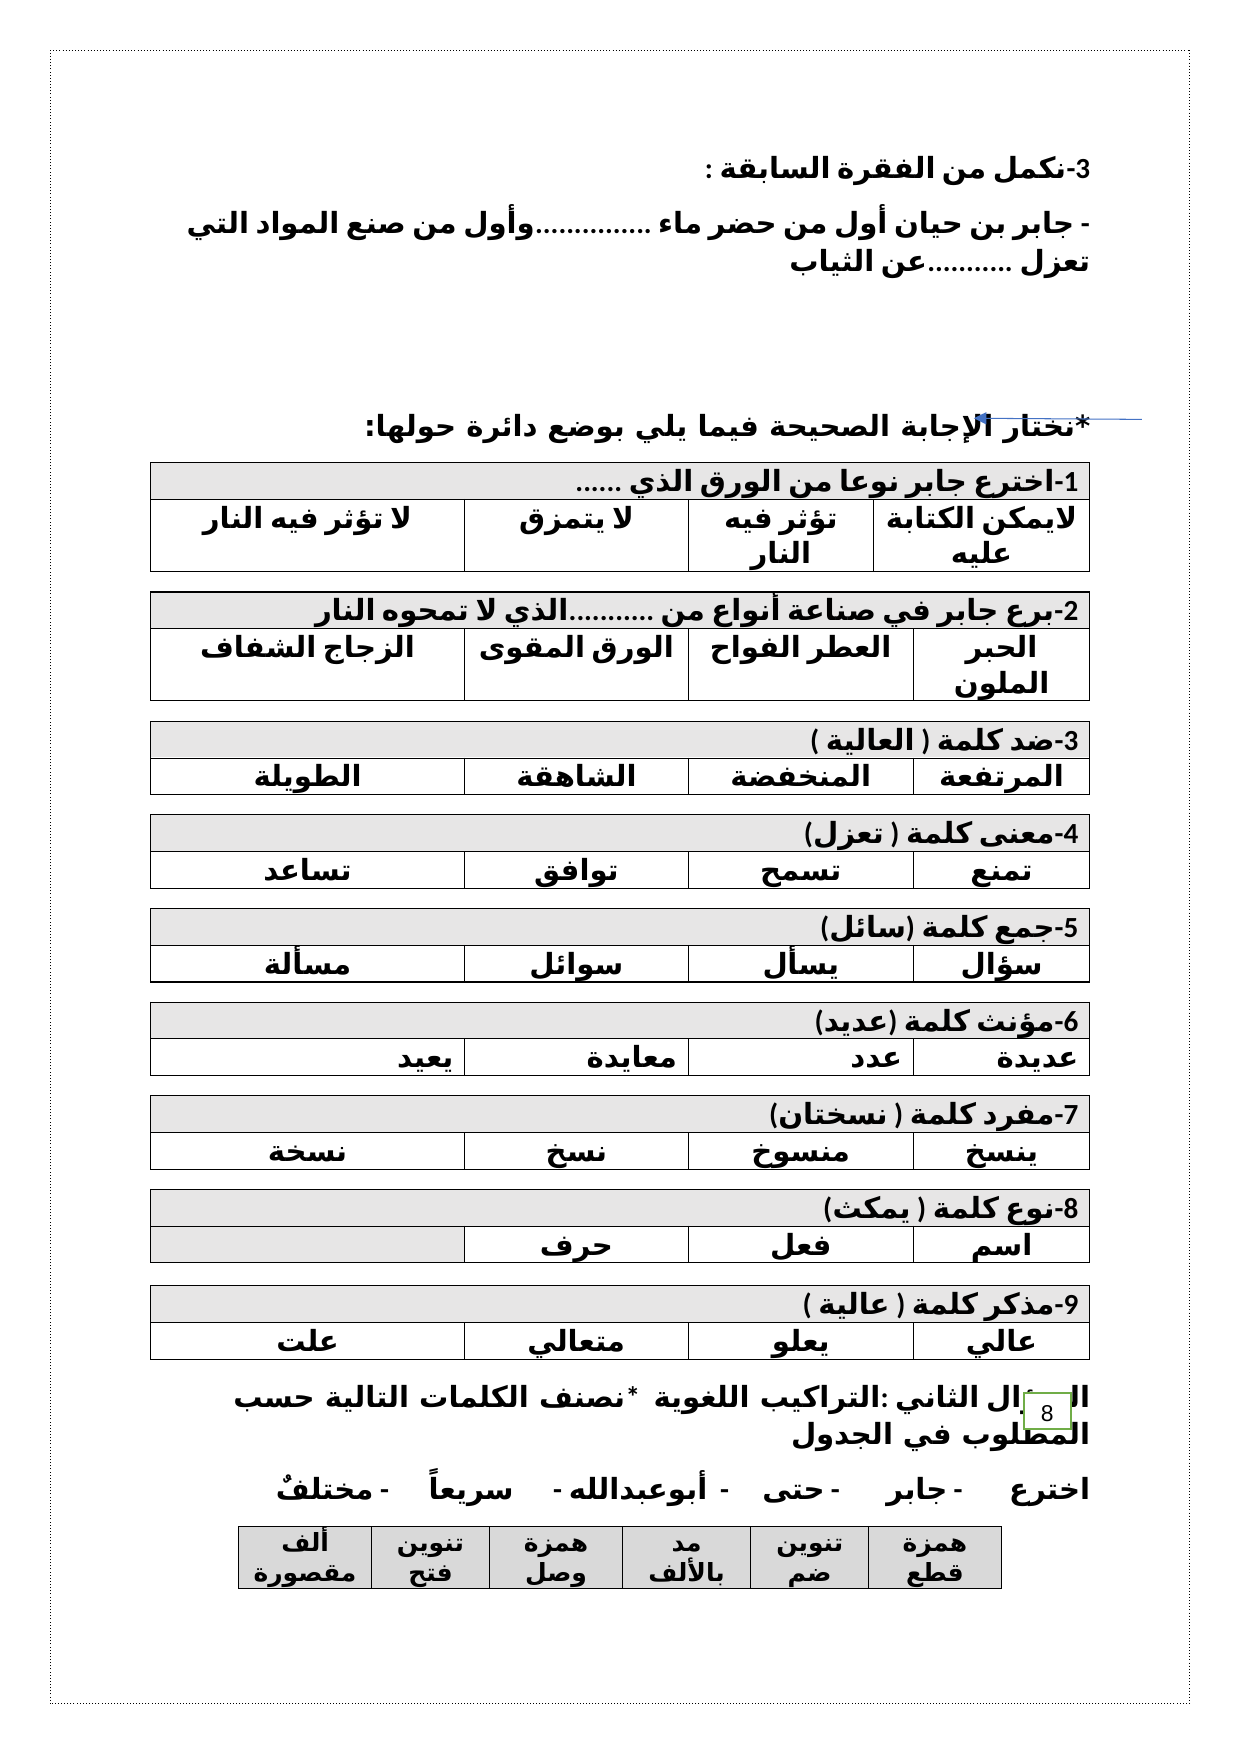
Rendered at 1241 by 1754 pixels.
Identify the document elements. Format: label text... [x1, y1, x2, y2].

table_cell عديدة [914, 1039, 1089, 1075]
table_header 2-برع جابر في صناعة أنواع من ...........الذي لا تمحوه النار [151, 593, 1089, 628]
table_header 4-معنى كلمة ( تعزل) [151, 815, 1089, 851]
table_cell معايدة [465, 1039, 688, 1075]
table_cell نسخة [151, 1133, 464, 1169]
table_header 5-جمع كلمة (سائل) [151, 909, 1089, 945]
table_cell اسم [914, 1227, 1089, 1262]
text *نختار الإجابة الصحيحة فيما يلي بوضع دائرة حولها: [150, 409, 1090, 443]
table_header 8-نوع كلمة ( يمكث) [151, 1190, 1089, 1226]
table_cell الحبر الملون [914, 629, 1089, 700]
table_cell سوائل [465, 946, 688, 981]
table_cell المرتفعة [914, 759, 1089, 794]
table_cell عدد [689, 1039, 913, 1075]
table_header تنوين ضم [751, 1527, 868, 1588]
table_cell الطويلة [151, 759, 464, 794]
text اخترع - جابر - حتى - أبوعبدالله - سريعاً - مختلفٌ [150, 1471, 1090, 1506]
text 3-نكمل من الفقرة السابقة : [150, 150, 1090, 186]
table_header تنوين فتح [372, 1527, 489, 1588]
table_header همزة وصل [490, 1527, 622, 1588]
table_cell علت [151, 1323, 464, 1359]
table_cell سؤال [914, 946, 1089, 981]
table_cell الشاهقة [465, 759, 688, 794]
text السؤال الثاني :التراكيب اللغوية *نصنف الكلمات التالية حسب المطلوب في الجدول [150, 1379, 1090, 1451]
table_cell الورق المقوى [465, 629, 688, 700]
table_cell حرف [465, 1227, 688, 1262]
text - جابر بن حيان أول من حضر ماء ...............وأول من صنع المواد التي تعزل ...........عن الثياب [150, 205, 1090, 279]
table_header 7-مفرد كلمة ( نسختان) [151, 1096, 1089, 1132]
table_header 9-مذكر كلمة ( عالية ) [151, 1286, 1089, 1322]
table_cell نسخ [465, 1133, 688, 1169]
table_cell عالي [914, 1323, 1089, 1359]
table_cell توافق [465, 852, 688, 888]
table_cell ينسخ [914, 1133, 1089, 1169]
table_cell الزجاج الشفاف [151, 629, 464, 700]
table_cell تسمح [689, 852, 913, 888]
table_cell يسأل [689, 946, 913, 981]
table_header همزة قطع [869, 1527, 1001, 1588]
table_cell [151, 1227, 464, 1262]
table_cell لايمكن الكتابة عليه [874, 500, 1089, 571]
table_cell لا تؤثر فيه النار [151, 500, 464, 571]
table_header ألف مقصورة [239, 1527, 371, 1588]
table_cell يعلو [689, 1323, 913, 1359]
table_cell تساعد [151, 852, 464, 888]
table_cell فعل [689, 1227, 913, 1262]
table_header 6-مؤنث كلمة (عديد) [151, 1003, 1089, 1038]
table_header مد بالألف [623, 1527, 750, 1588]
table_header 3-ضد كلمة ( العالية ) [151, 722, 1089, 757]
table_cell منسوخ [689, 1133, 913, 1169]
table_cell متعالي [465, 1323, 688, 1359]
table_cell مسألة [151, 946, 464, 981]
table_header 1-اخترع جابر نوعا من الورق الذي ...... [151, 463, 1089, 499]
table_cell يعيد [151, 1039, 464, 1075]
table_cell لا يتمزق [465, 500, 688, 571]
table_cell المنخفضة [689, 759, 913, 794]
table_cell تؤثر فيه النار [689, 500, 873, 571]
table_cell العطر الفواح [689, 629, 913, 700]
table_cell تمنع [914, 852, 1089, 888]
